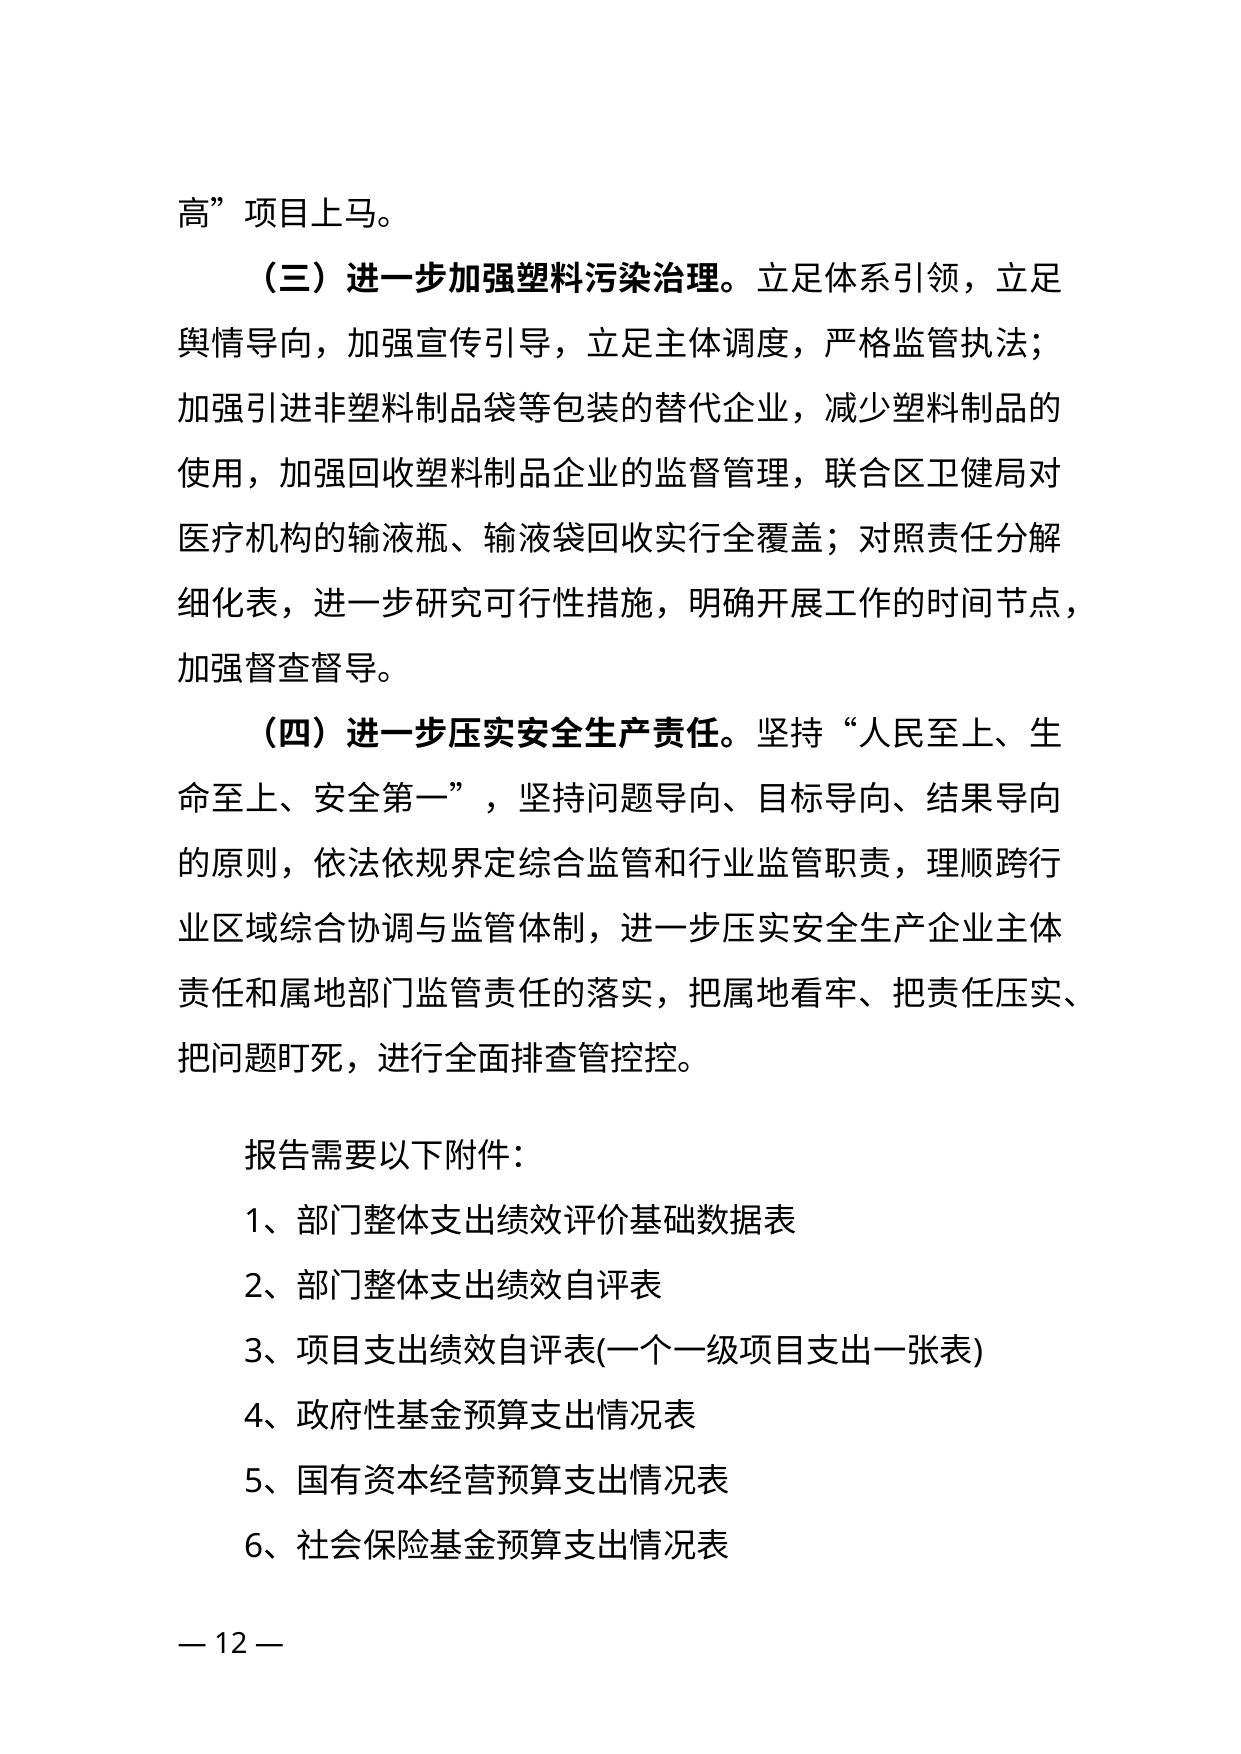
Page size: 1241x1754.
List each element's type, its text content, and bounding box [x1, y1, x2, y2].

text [177, 178, 1063, 243]
text 5、国有资本经营预算支出情况表 [177, 1446, 1063, 1511]
text 1、部门整体支出绩效评价基础数据表 [177, 1186, 1063, 1251]
text 4、政府性基金预算支出情况表 [177, 1381, 1063, 1446]
text 3、项目支出绩效自评表(一个一级项目支出一张表) [177, 1316, 1063, 1381]
text 6、社会保险基金预算支出情况表 [177, 1511, 1063, 1576]
text （三）进一步加强塑料污染治理。立足体系引领，立足舆情导向，加强宣传引导，立足主体调度，严格监管执法；加强引进非塑料制品袋等包装的替代企业，减少塑料制品的使用，加强回收塑料制品企业的监督管理，联合区卫健局对医疗机构的输液瓶、输液袋回收实行全覆盖；对照责任分解细化表，进一步研究可行性措施，明确开展工作的时间节点，加强督查督导。 [177, 243, 1063, 698]
text 报告需要以下附件： [177, 1121, 1063, 1186]
text （四）进一步压实安全生产责任。坚持“人民至上、生命至上、安全第一”，坚持问题导向、目标导向、结果导向的原则，依法依规界定综合监管和行业监管职责，理顺跨行业区域综合协调与监管体制，进一步压实安全生产企业主体责任和属地部门监管责任的落实，把属地看牢、把责任压实、把问题盯死，进行全面排查管控控。 [177, 698, 1063, 1088]
text 2、部门整体支出绩效自评表 [177, 1251, 1063, 1316]
